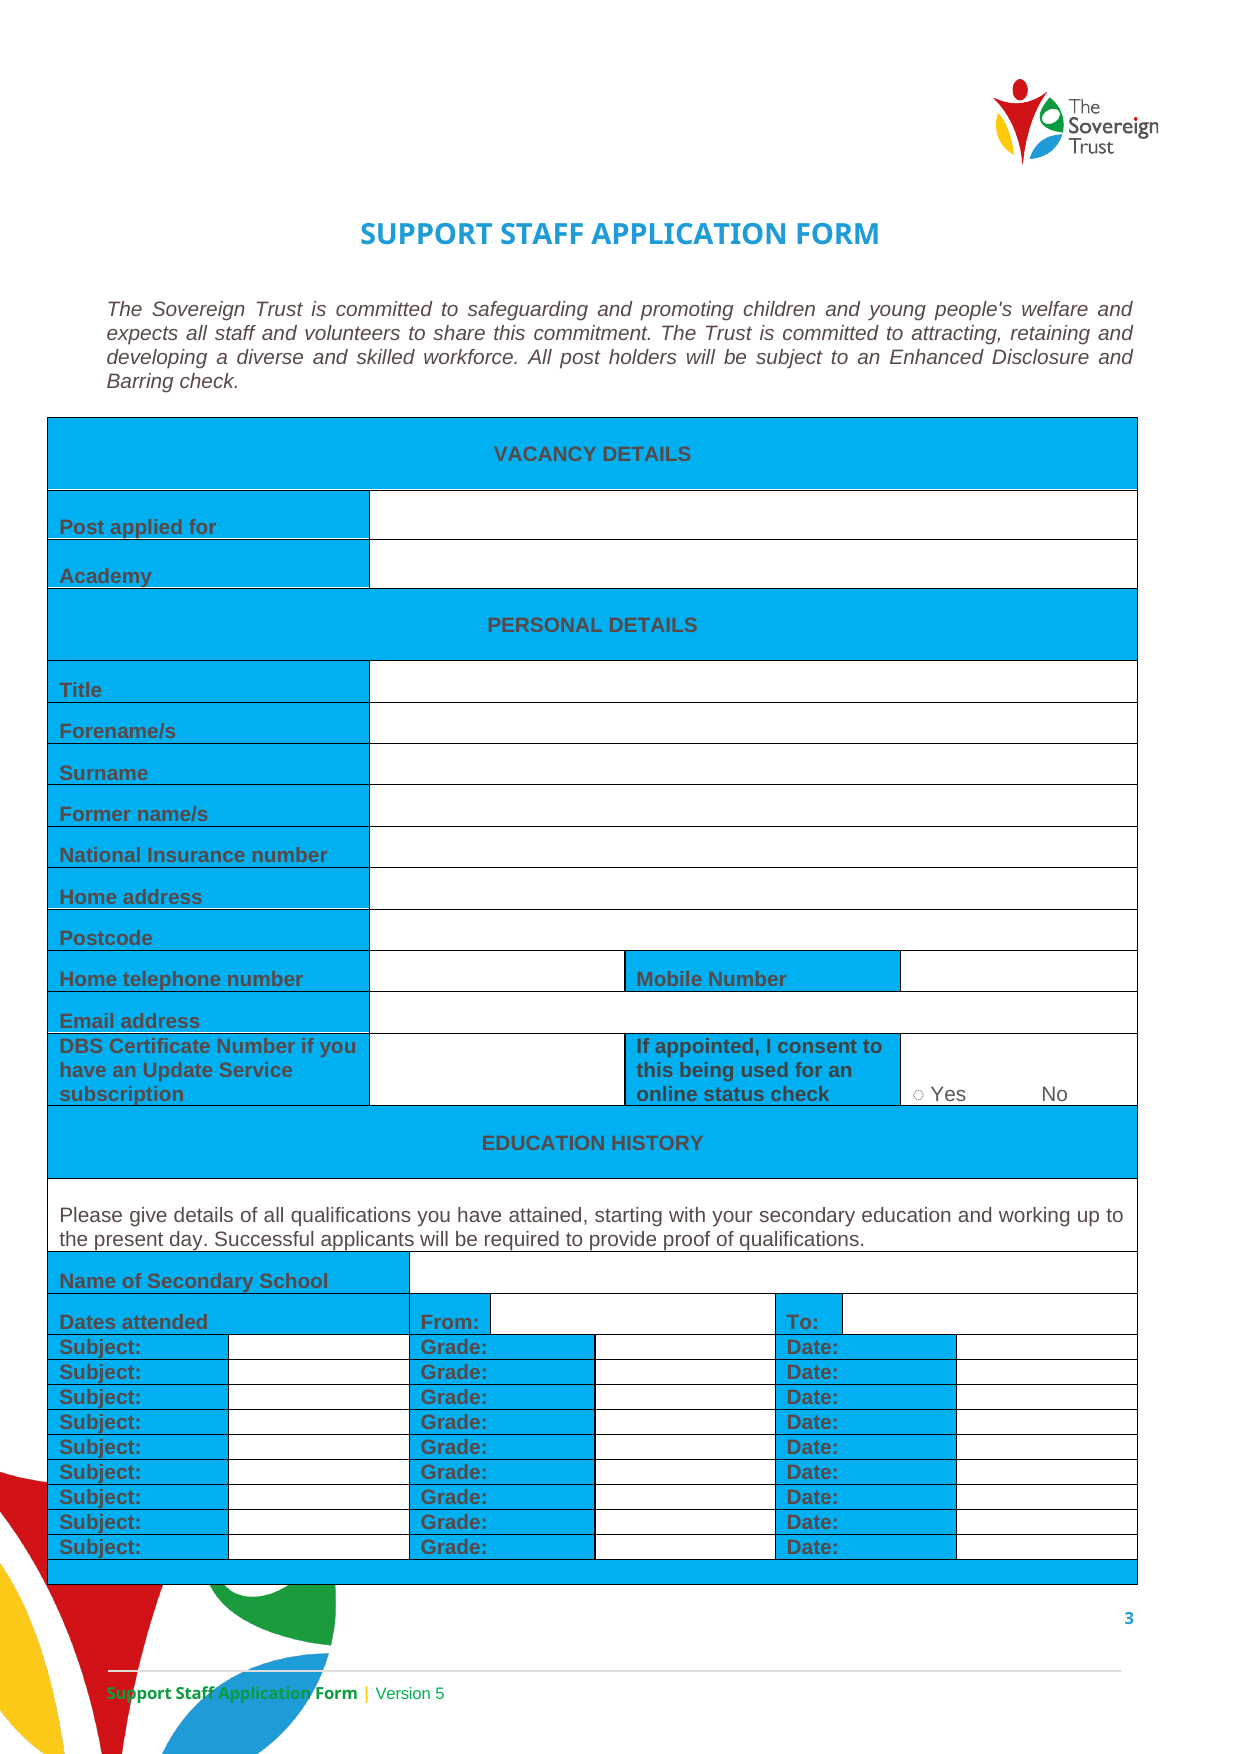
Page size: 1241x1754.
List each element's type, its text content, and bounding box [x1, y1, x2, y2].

table_cell [229, 1435, 409, 1459]
table_cell Date: [776, 1510, 956, 1534]
table_cell [596, 1360, 775, 1384]
table_cell [957, 1510, 1137, 1534]
text The Sovereign Trust is committed to safeguarding and promoting children and young people's welfare and expects all staff and volunteers to share this commitment. The Trust is committed to attracting, retaining and developing a diverse and skilled workforce. All post holders will be subject to an Enhanced Disclosure and Barring check. [106, 297, 1136, 393]
table_cell If appointed, I consent to this being used for an online status check [626, 1034, 900, 1105]
table_cell Date: [776, 1360, 956, 1384]
table_cell [957, 1460, 1137, 1484]
table_cell [229, 1460, 409, 1484]
table_cell Mobile Number [626, 951, 900, 991]
table_cell [957, 1485, 1137, 1509]
table_cell Grade: [410, 1385, 594, 1409]
table_cell Postcode [48, 910, 369, 950]
table_cell Surname [48, 744, 369, 784]
table_cell [596, 1460, 775, 1484]
table_cell [229, 1485, 409, 1509]
table_cell [596, 1435, 775, 1459]
table_cell [596, 1485, 775, 1509]
table_cell Subject: [48, 1385, 228, 1409]
table_cell [370, 827, 1137, 867]
table_cell Date: [776, 1485, 956, 1509]
table_cell Grade: [410, 1510, 594, 1534]
table_cell Date: [776, 1435, 956, 1459]
table_cell Subject: [48, 1510, 228, 1534]
table_cell Grade: [410, 1485, 594, 1509]
table_cell [370, 1034, 624, 1105]
table_cell [229, 1385, 409, 1409]
table_cell [370, 540, 1137, 587]
table_cell [229, 1535, 409, 1559]
table_cell Post applied for [48, 491, 369, 538]
table_cell [370, 951, 624, 991]
table_cell [370, 491, 1137, 538]
table_cell Name of Secondary School [48, 1252, 409, 1293]
table_cell Home address [48, 868, 369, 908]
table_cell EDUCATION HISTORY [48, 1106, 1137, 1178]
table_cell Grade: [410, 1360, 594, 1384]
table_cell [957, 1385, 1137, 1409]
table_cell From: [410, 1294, 490, 1334]
table_cell National Insurance number [48, 827, 369, 867]
table_cell [229, 1410, 409, 1434]
table_cell Date: [776, 1535, 956, 1559]
table_cell [596, 1410, 775, 1434]
table_cell Title [48, 661, 369, 702]
text SUPPORT STAFF APPLICATION FORM [106, 213, 1134, 253]
table_cell Former name/s [48, 785, 369, 826]
table_cell [229, 1335, 409, 1359]
table_cell Home telephone number [48, 951, 369, 991]
table_cell Dates attended [48, 1294, 409, 1334]
table_cell To: [776, 1294, 842, 1334]
table_cell Subject: [48, 1410, 228, 1434]
table_cell Subject: [48, 1535, 228, 1559]
table_cell [370, 661, 1137, 702]
table_header VACANCY DETAILS [48, 418, 1137, 489]
table_cell Subject: [48, 1485, 228, 1509]
table_cell [596, 1535, 775, 1559]
table_cell 󠅖 Yes 󠅖 󠅖󠅖 No [901, 1034, 1137, 1105]
table_cell [901, 951, 1137, 991]
picture [993, 79, 1159, 164]
table_cell Academy [48, 540, 369, 587]
table_cell [957, 1435, 1137, 1459]
picture [0, 1322, 898, 1754]
table_cell [491, 1294, 775, 1334]
table_cell [370, 910, 1137, 950]
table_cell Grade: [410, 1410, 594, 1434]
table_cell [229, 1360, 409, 1384]
table_cell [596, 1385, 775, 1409]
table_cell PERSONAL DETAILS [48, 589, 1137, 660]
table_cell [957, 1360, 1137, 1384]
table_cell [370, 868, 1137, 908]
table_cell Grade: [410, 1335, 594, 1359]
table_cell [843, 1294, 1137, 1334]
table_cell Date: [776, 1335, 956, 1359]
table_cell [596, 1510, 775, 1534]
table_cell Date: [776, 1460, 956, 1484]
table_cell Grade: [410, 1460, 594, 1484]
table_cell [370, 992, 1137, 1032]
table_cell [370, 785, 1137, 826]
table_cell Subject: [48, 1460, 228, 1484]
table_cell Forename/s [48, 703, 369, 743]
table_cell [957, 1335, 1137, 1359]
table_cell [957, 1535, 1137, 1559]
table_cell Please give details of all qualifications you have attained, starting with your secondary education and working up to the present day. Successful applicants will be required to provide proof of qualifications. [48, 1203, 1137, 1251]
table_cell Grade: [410, 1435, 594, 1459]
table_cell Date: [776, 1410, 956, 1434]
table_cell Subject: [48, 1335, 228, 1359]
table_cell [48, 1179, 1137, 1203]
table_cell Subject: [48, 1360, 228, 1384]
table_cell [957, 1410, 1137, 1434]
table_cell Date: [776, 1385, 956, 1409]
table_cell Subject: [48, 1435, 228, 1459]
table_cell [596, 1335, 775, 1359]
table_cell [370, 703, 1137, 743]
table_cell Grade: [410, 1535, 594, 1559]
table_cell [410, 1252, 1137, 1293]
table_cell [48, 1560, 1137, 1584]
table_cell Email address [48, 992, 369, 1032]
table_cell DBS Certificate Number if you have an Update Service subscription [48, 1034, 369, 1105]
table_cell [370, 744, 1137, 784]
table_cell [229, 1510, 409, 1534]
